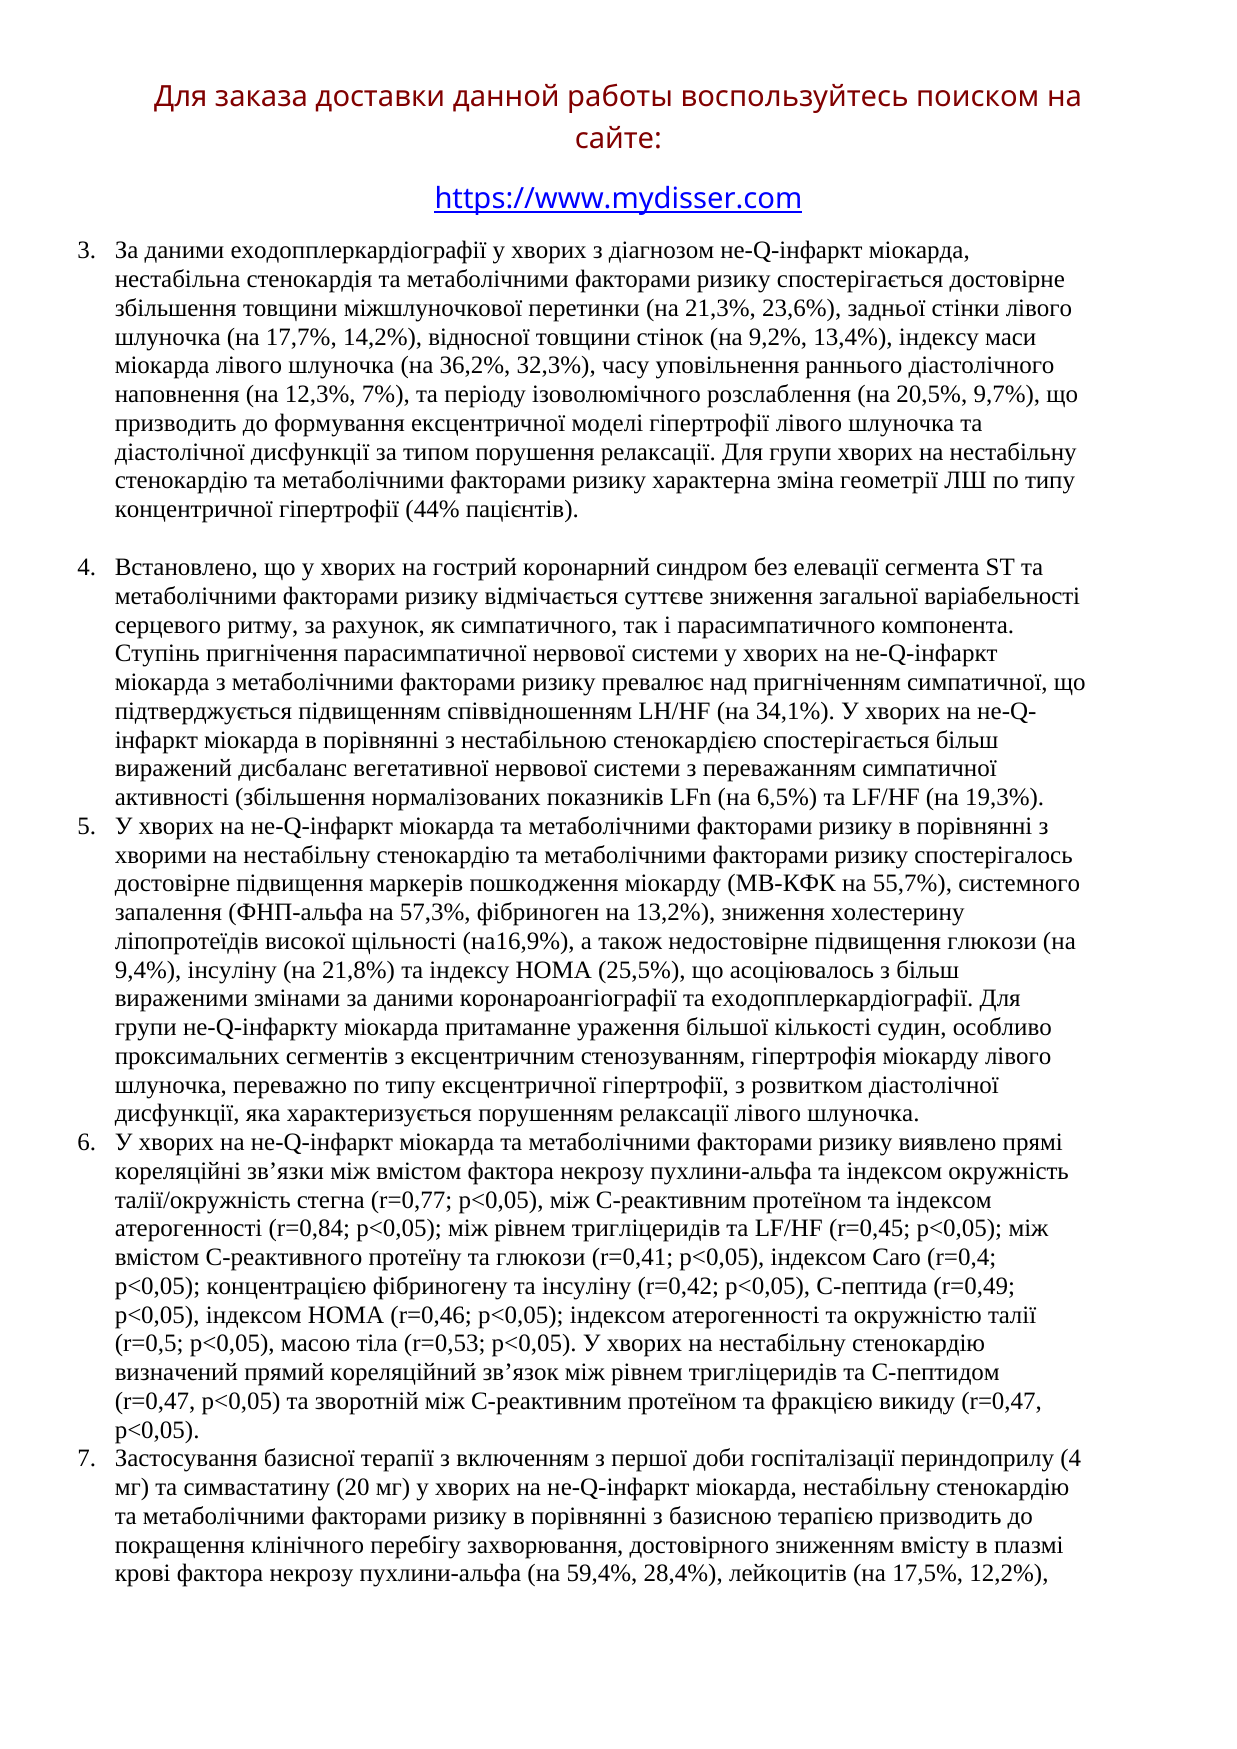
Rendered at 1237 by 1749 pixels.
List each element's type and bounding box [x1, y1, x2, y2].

table_cell [40, 236, 1086, 1587]
